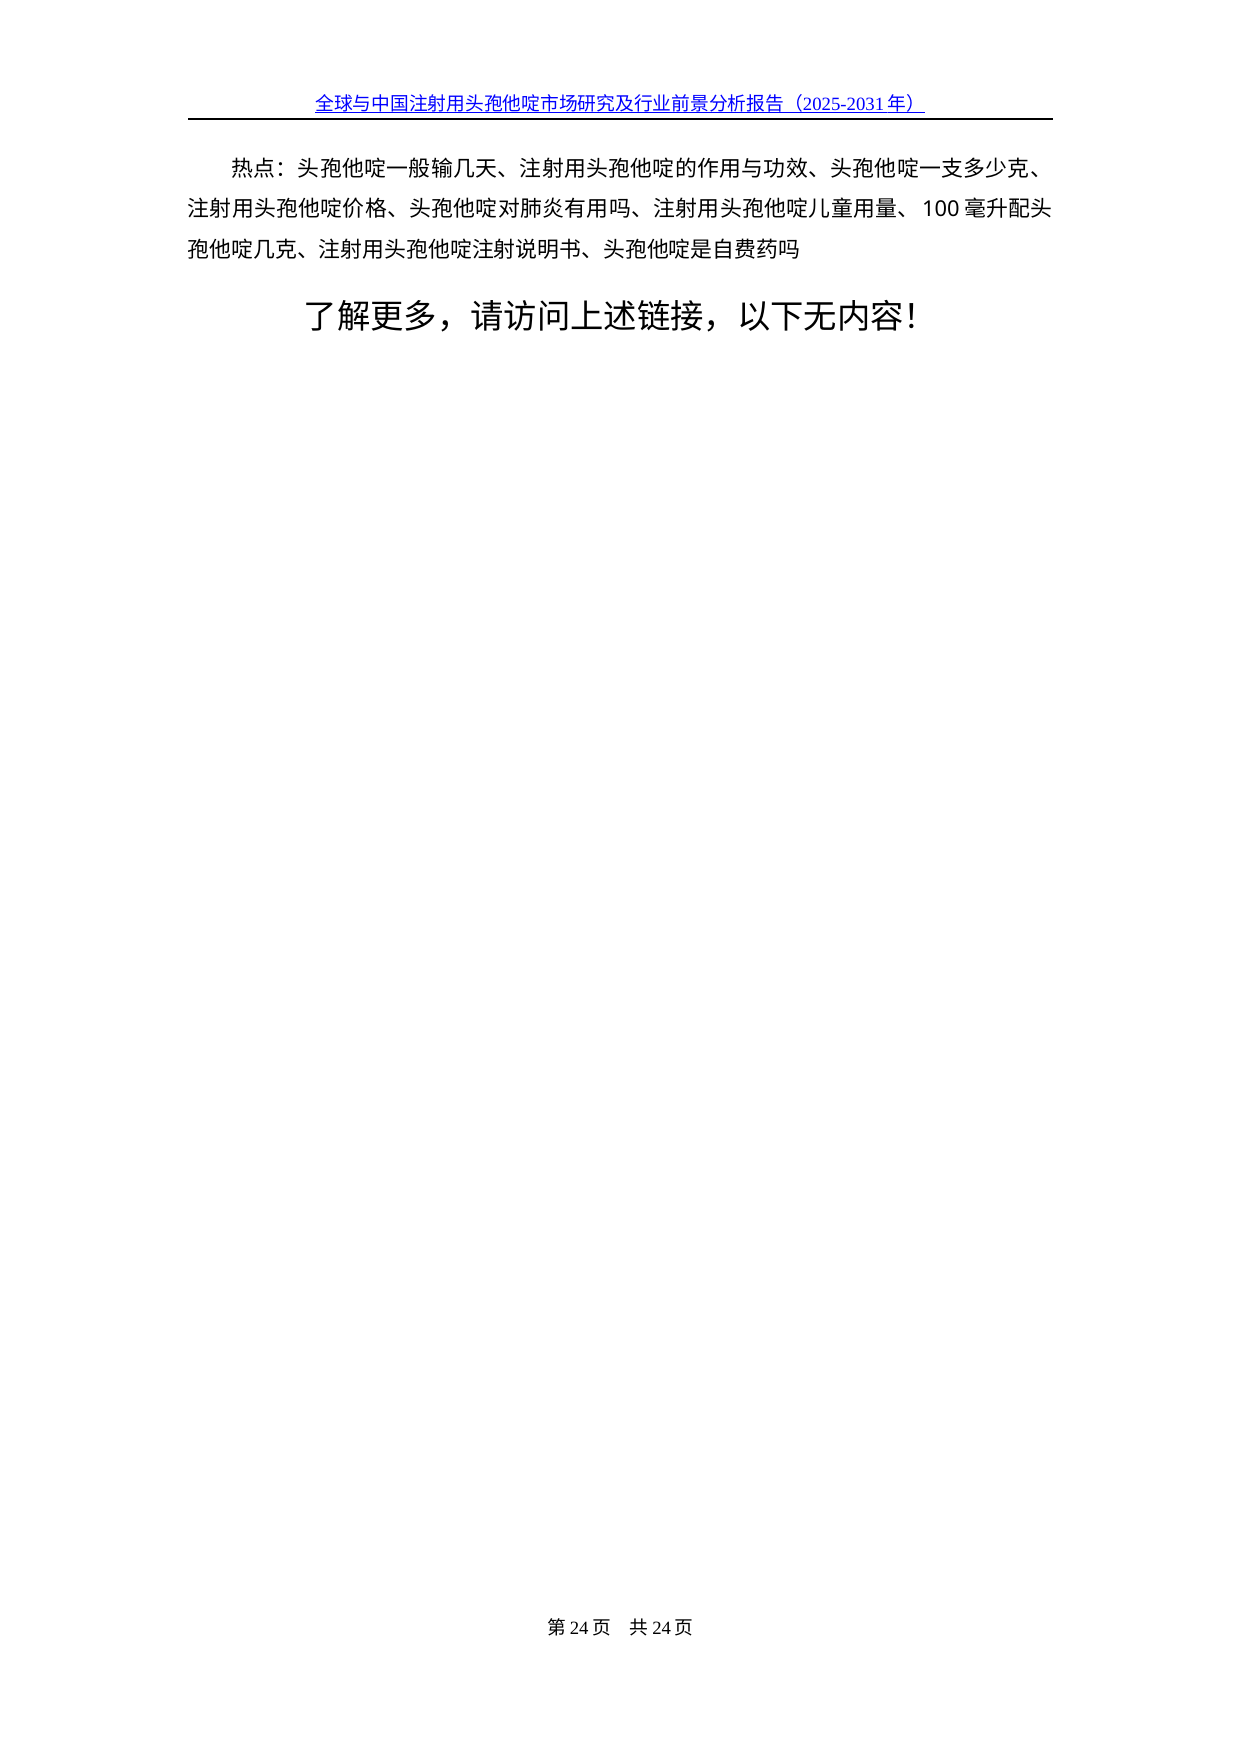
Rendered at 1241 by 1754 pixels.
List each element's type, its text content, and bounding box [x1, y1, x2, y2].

title 了解更多，请访问上述链接，以下无内容！ [187, 282, 1053, 347]
text 热点：头孢他啶一般输几天、注射用头孢他啶的作用与功效、头孢他啶一支多少克、注射用头孢他啶价格、头孢他啶对肺炎有用吗、注射用头孢他啶儿童用量、100毫升配头孢他啶几克、注射用头孢他啶注射说明书、头孢他啶是自费药吗 [187, 150, 1053, 264]
